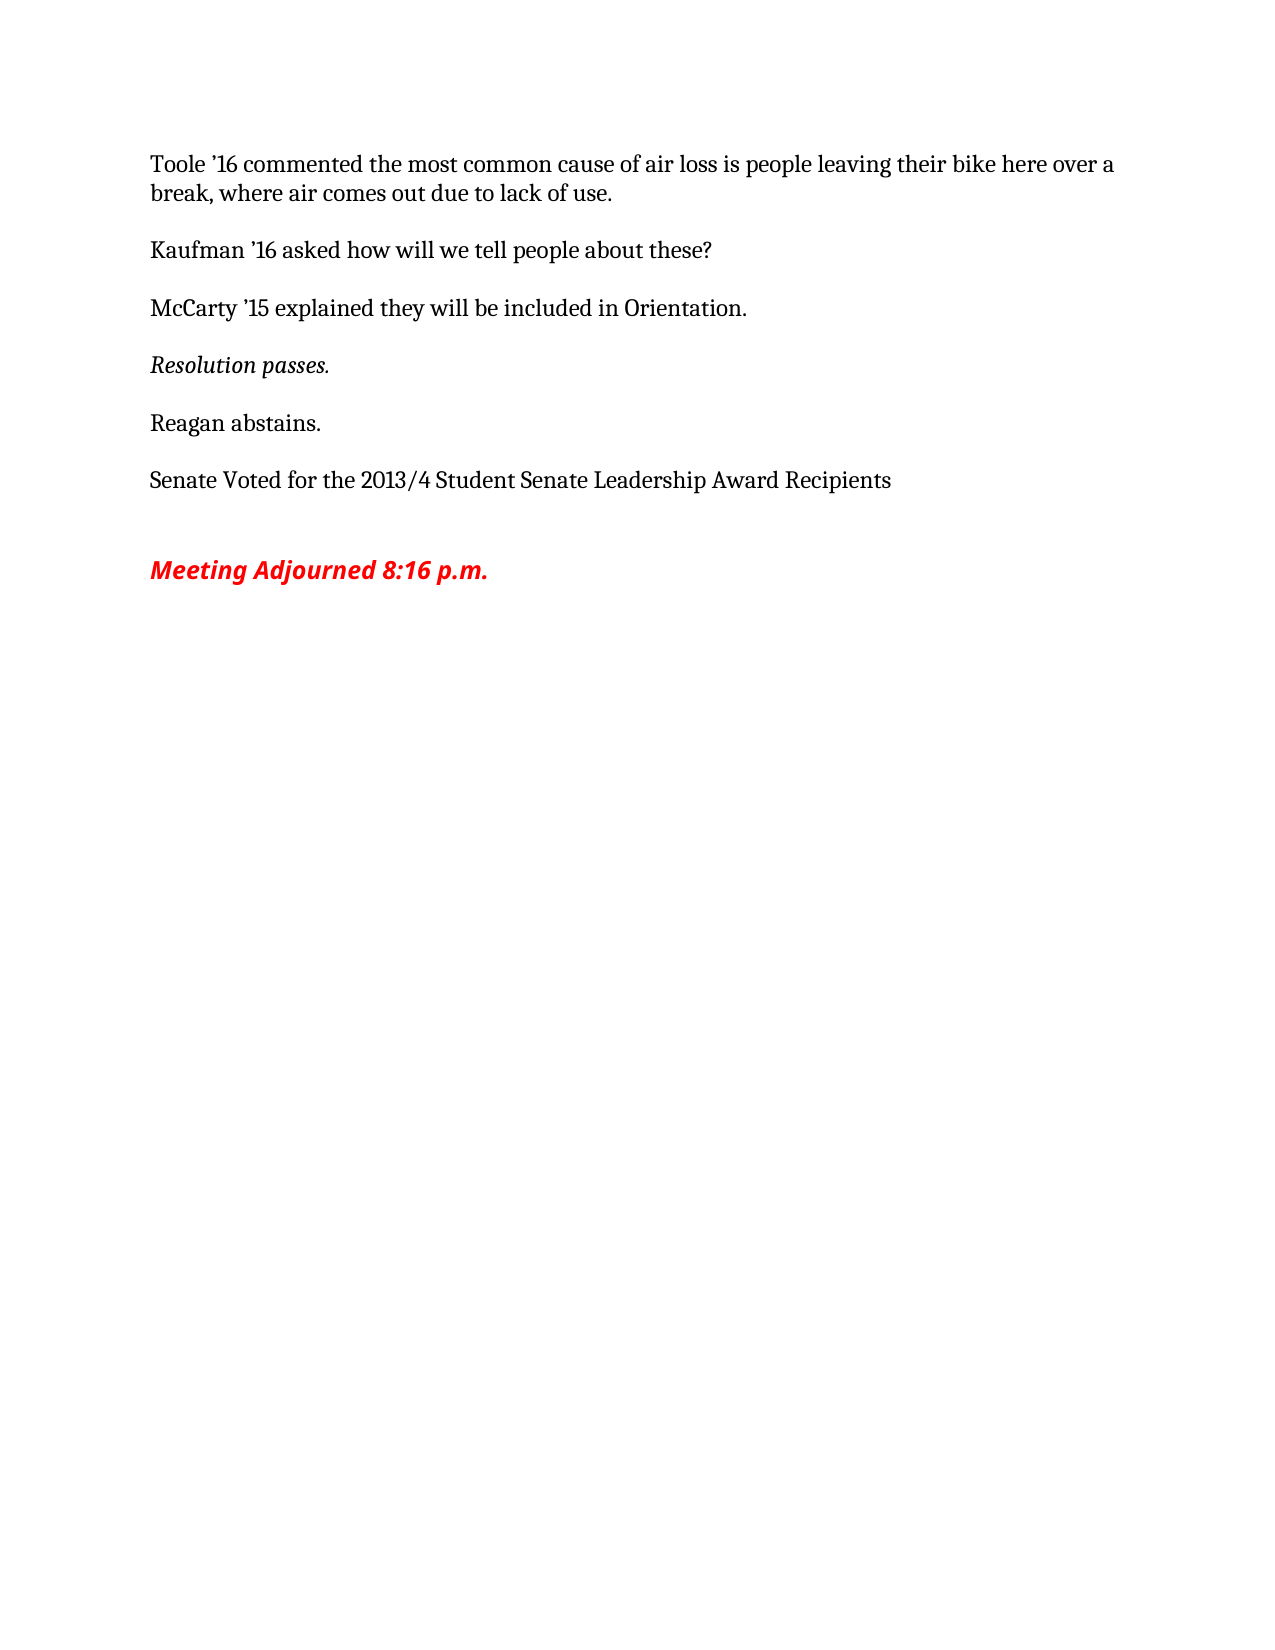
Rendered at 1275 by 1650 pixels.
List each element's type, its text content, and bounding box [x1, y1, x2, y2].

text Resolution passes. [150, 351, 1125, 380]
text Reagan abstains. [150, 409, 1125, 437]
text McCarty ’15 explained they will be included in Orientation. [150, 294, 1125, 322]
text Senate Voted for the 2013/4 Student Senate Leadership Award Recipients [150, 466, 1125, 495]
text Toole ’16 commented the most common cause of air loss is people leaving their bike here over a break, where air comes out due to lack of use. [150, 150, 1125, 207]
text Kaufman ’16 asked how will we tell people about these? [150, 236, 1125, 265]
text Meeting Adjourned 8:16 p.m. [150, 552, 1125, 587]
